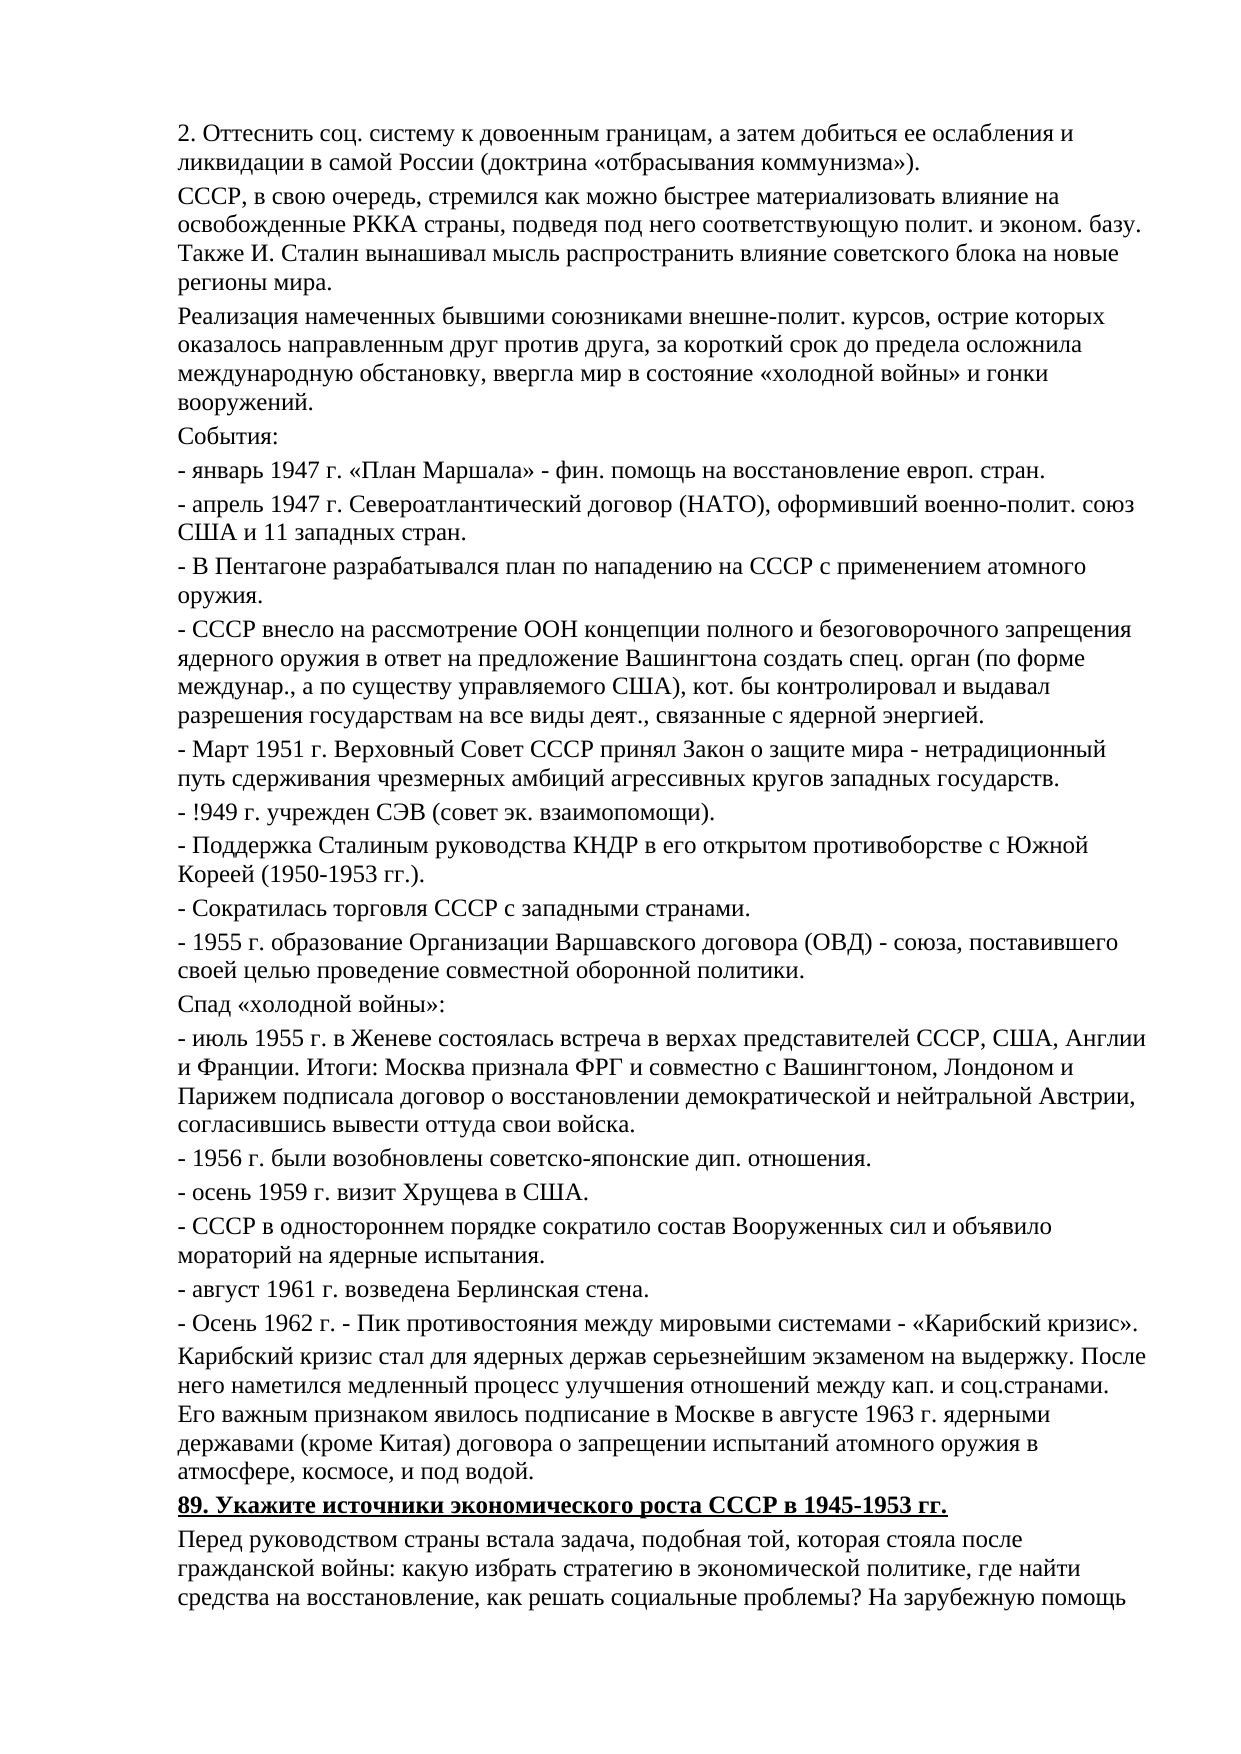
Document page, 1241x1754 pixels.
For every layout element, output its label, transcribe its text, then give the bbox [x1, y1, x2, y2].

text - июль 1955 г. в Женеве состоялась встреча в верхах представителей СССР, США, Англии и Франции. Итоги: Москва признала ФРГ и совместно с Вашингтоном, Лондоном и Парижем подписала договор о восстановлении демократической и нейтральной Австрии, согласившись вывести оттуда свои войска. [177, 1023, 1152, 1138]
text События: [177, 421, 1152, 450]
text 2. Оттеснить соц. систему к довоенным границам, а затем добиться ее ослабления и ликвидации в самой России (доктрина «отбрасывания коммунизма»). [177, 118, 1152, 176]
text СССР, в свою очередь, стремился как можно быстрее материализовать влияние на освобожденные РККА страны, подведя под него соответствующую полит. и эконом. базу. Также И. Сталин вынашивал мысль распространить влияние советского блока на новые регионы мира. [177, 181, 1152, 296]
text - август 1961 г. возведена Берлинская стена. [177, 1274, 1152, 1302]
text - СССР внесло на рассмотрение ООН концепции полного и безоговорочного запрещения ядерного оружия в ответ на предложение Вашингтона создать спец. орган (по форме междунар., а по существу управляемого США), кот. бы контролировал и выдавал разрешения государствам на все виды деят., связанные с ядерной энергией. [177, 614, 1152, 729]
text - январь 1947 г. «План Маршала» - фин. помощь на восстановление европ. стран. [177, 455, 1152, 483]
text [177, 1524, 1152, 1610]
text - СССР в одностороннем порядке сократило состав Вооруженных сил и объявило мораторий на ядерные испытания. [177, 1211, 1152, 1269]
text Карибский кризис стал для ядерных держав серьезнейшим экзаменом на выдержку. После него наметился медленный процесс улучшения отношений между кап. и соц.странами. Его важным признаком явилось подписание в Москве в августе 1963 г. ядерными державами (кроме Китая) договора о запрещении испытаний атомного оружия в атмосфере, космосе, и под водой. [177, 1341, 1152, 1485]
text - апрель 1947 г. Североатлантический договор (НАТО), оформивший военно-полит. союз США и 11 западных стран. [177, 489, 1152, 546]
text - осень 1959 г. визит Хрущева в США. [177, 1177, 1152, 1206]
text - В Пентагоне разрабатывался план по нападению на СССР с применением атомного оружия. [177, 551, 1152, 609]
text - Сократилась торговля СССР с западными странами. [177, 893, 1152, 922]
text - 1956 г. были возобновлены советско-японские дип. отношения. [177, 1143, 1152, 1172]
text - Поддержка Сталиным руководства КНДР в его открытом противоборстве с Южной Кореей (1950-1953 гг.). [177, 830, 1152, 888]
text - !949 г. учрежден СЭВ (совет эк. взаимопомощи). [177, 797, 1152, 825]
text Реализация намеченных бывшими союзниками внешне-полит. курсов, острие которых оказалось направленным друг против друга, за короткий срок до предела осложнила международную обстановку, ввергла мир в состояние «холодной войны» и гонки вооружений. [177, 301, 1152, 416]
text - Март 1951 г. Верховный Совет СССР принял Закон о защите мира - нетрадиционный путь сдерживания чрезмерных амбиций агрессивных кругов западных государств. [177, 734, 1152, 791]
text 89. Укажите источники экономического роста СССР в 1945-1953 гг. [177, 1490, 1152, 1519]
text - Осень 1962 г. - Пик противостояния между мировыми системами - «Карибский кризис». [177, 1308, 1152, 1336]
text Спад «холодной войны»: [177, 989, 1152, 1018]
text - 1955 г. образование Организации Варшавского договора (ОВД) - союза, поставившего своей целью проведение совместной оборонной политики. [177, 927, 1152, 984]
